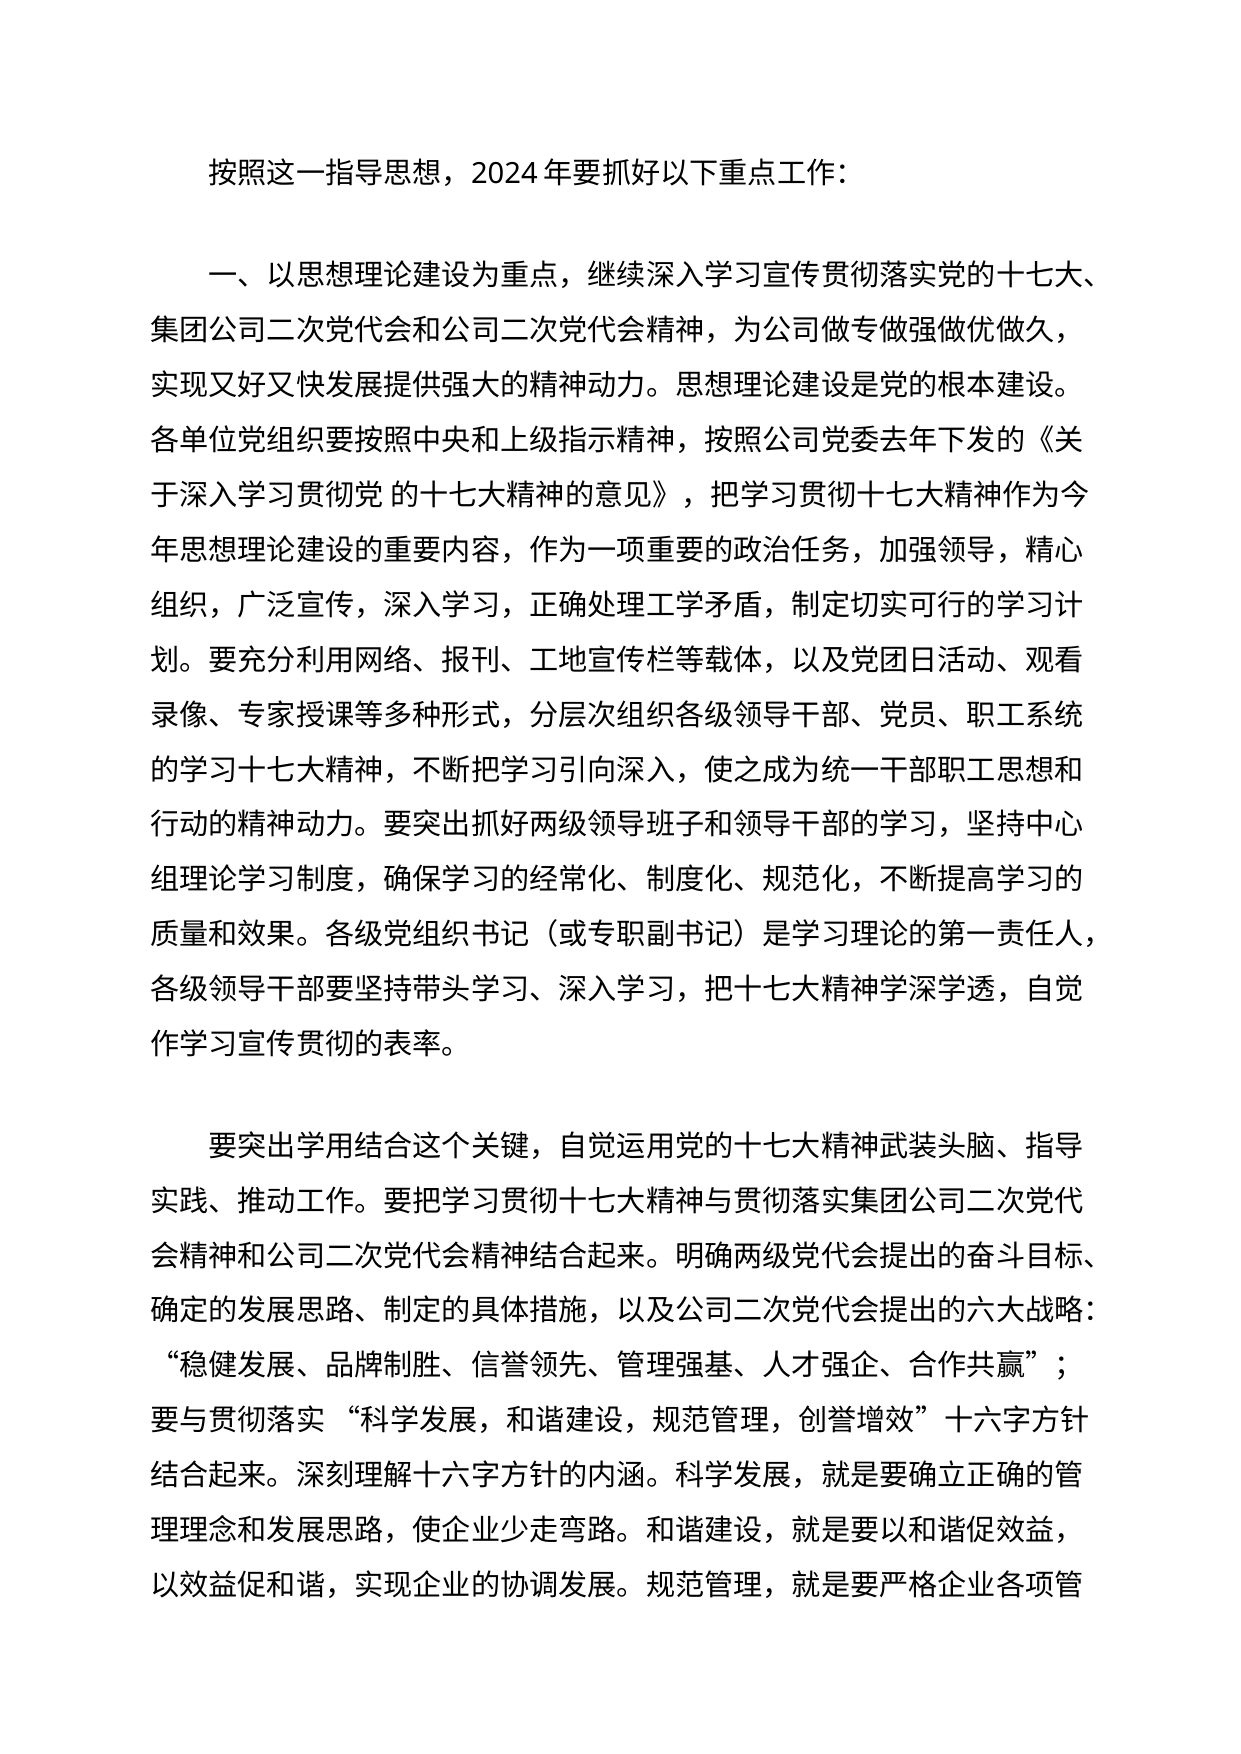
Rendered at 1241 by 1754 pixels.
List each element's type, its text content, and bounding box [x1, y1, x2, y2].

text 一、以思想理论建设为重点，继续深入学习宣传贯彻落实党的十七大、集团公司二次党代会和公司二次党代会精神，为公司做专做强做优做久，实现又好又快发展提供强大的精神动力。思想理论建设是党的根本建设。各单位党组织要按照中央和上级指示精神，按照公司党委去年下发的《关于深入学习贯彻党 的十七大精神的意见》，把学习贯彻十七大精神作为今年思想理论建设的重要内容，作为一项重要的政治任务，加强领导，精心组织，广泛宣传，深入学习，正确处理工学矛盾，制定切实可行的学习计划。要充分利用网络、报刊、工地宣传栏等载体，以及党团日活动、观看录像、专家授课等多种形式，分层次组织各级领导干部、党员、职工系统的学习十七大精神，不断把学习引向深入，使之成为统一干部职工思想和行动的精神动力。要突出抓好两级领导班子和领导干部的学习，坚持中心组理论学习制度，确保学习的经常化、制度化、规范化，不断提高学习的质量和效果。各级党组织书记（或专职副书记）是学习理论的第一责任人，各级领导干部要坚持带头学习、深入学习，把十七大精神学深学透，自觉作学习宣传贯彻的表率。 [150, 252, 1090, 1063]
text 按照这一指导思想，2024年要抓好以下重点工作： [150, 150, 1090, 192]
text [150, 1122, 1090, 1604]
